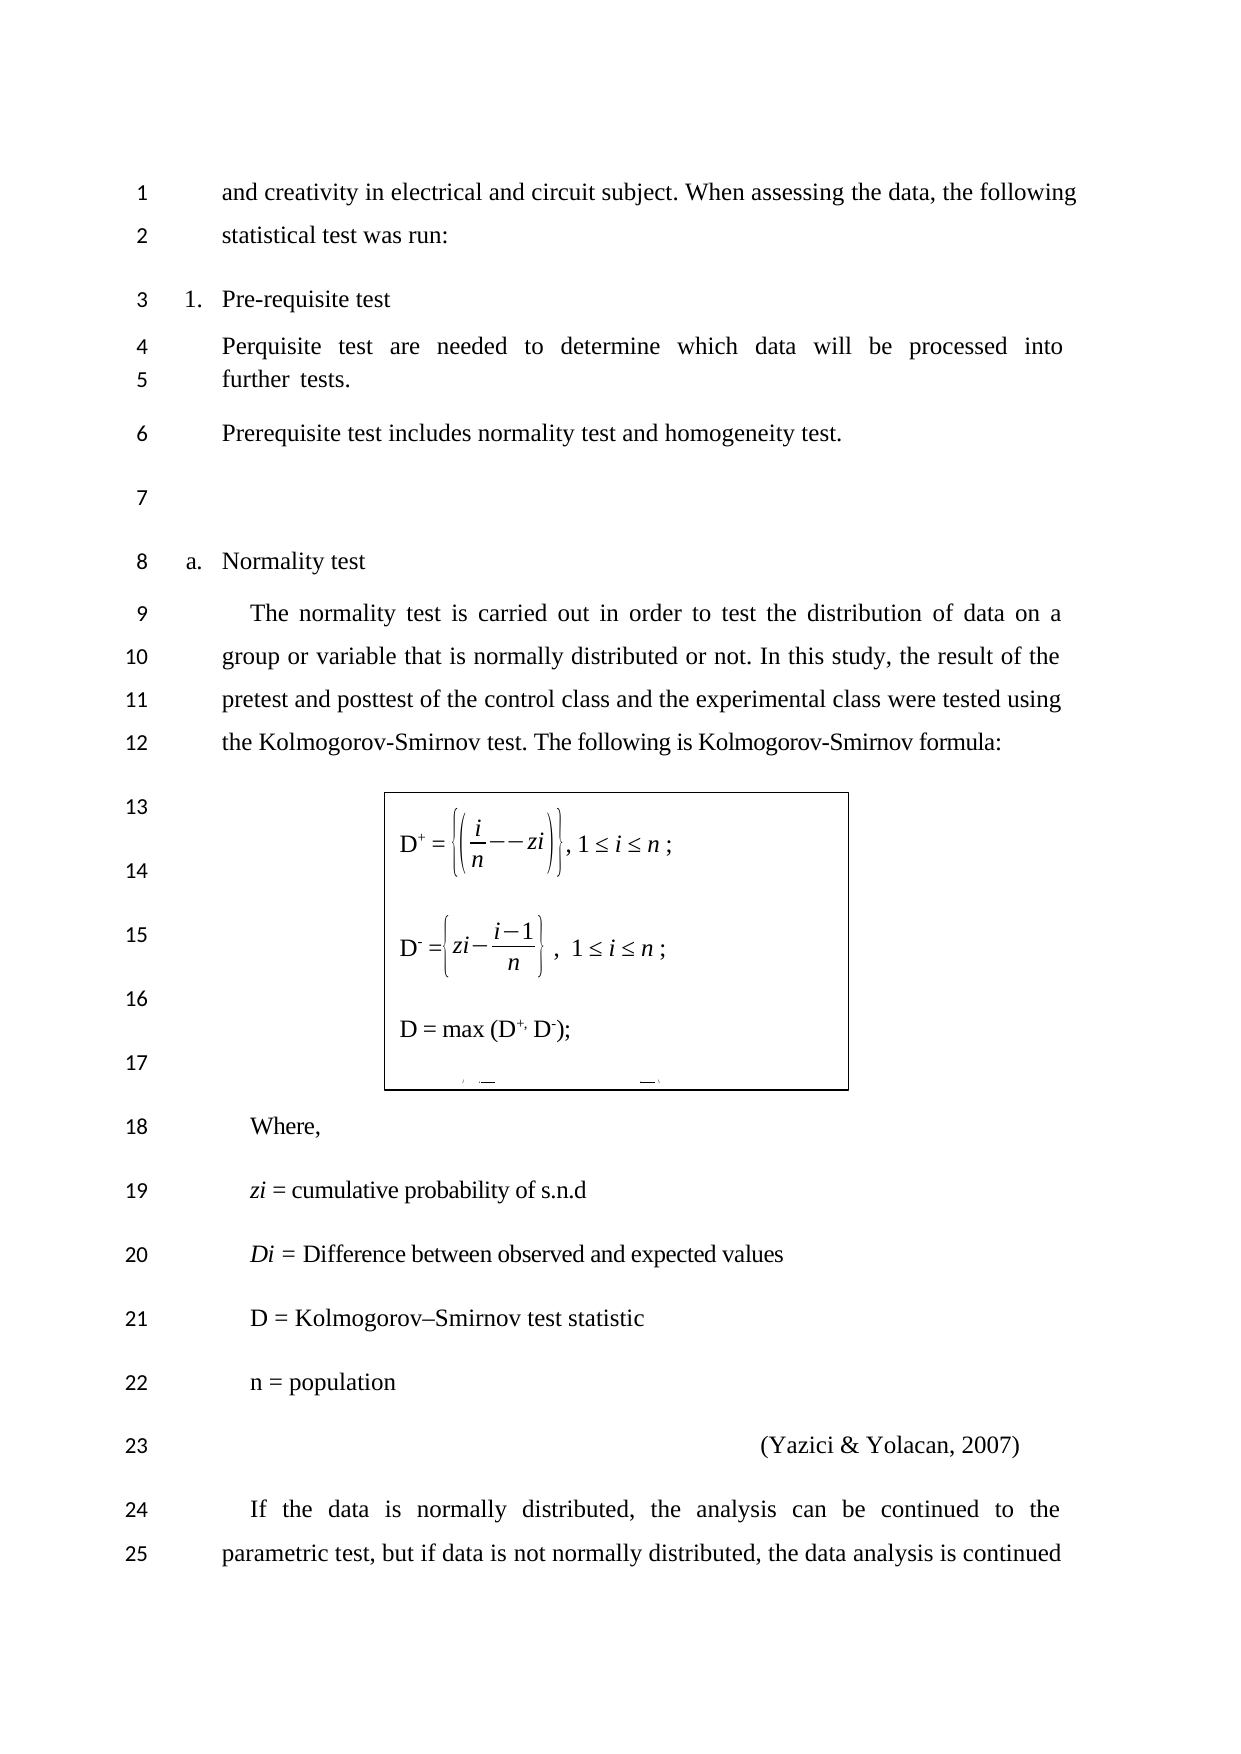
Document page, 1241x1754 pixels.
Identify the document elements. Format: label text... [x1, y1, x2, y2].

text D = Kolmogorov–Smirnov test statistic [222, 1303, 1020, 1331]
text Di = Difference between observed and expected values [222, 1239, 1020, 1267]
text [222, 177, 1076, 249]
text Prerequisite test includes normality test and homogeneity test. [222, 418, 1063, 447]
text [222, 1494, 1062, 1566]
text Perquisite test are needed to determine which data will be processed into further tests. [222, 331, 1063, 393]
list Pre-requisite test [184, 284, 1063, 313]
text The normality test is carried out in order to test the distribution of data on a group or variable that is normally distributed or not. In this study, the result of the pretest and posttest of the control class and the experimental class were tested using the Kolmogorov-Smirnov test. The following is Kolmogorov-Smirnov formula: [222, 598, 1062, 756]
text zi = cumulative probability of s.n.d [222, 1175, 1020, 1203]
list Normality test [186, 546, 1063, 575]
text Where, [222, 1111, 1020, 1139]
text n = population [222, 1367, 1020, 1395]
text (Yazici & Yolacan, 2007) [222, 1431, 1020, 1459]
